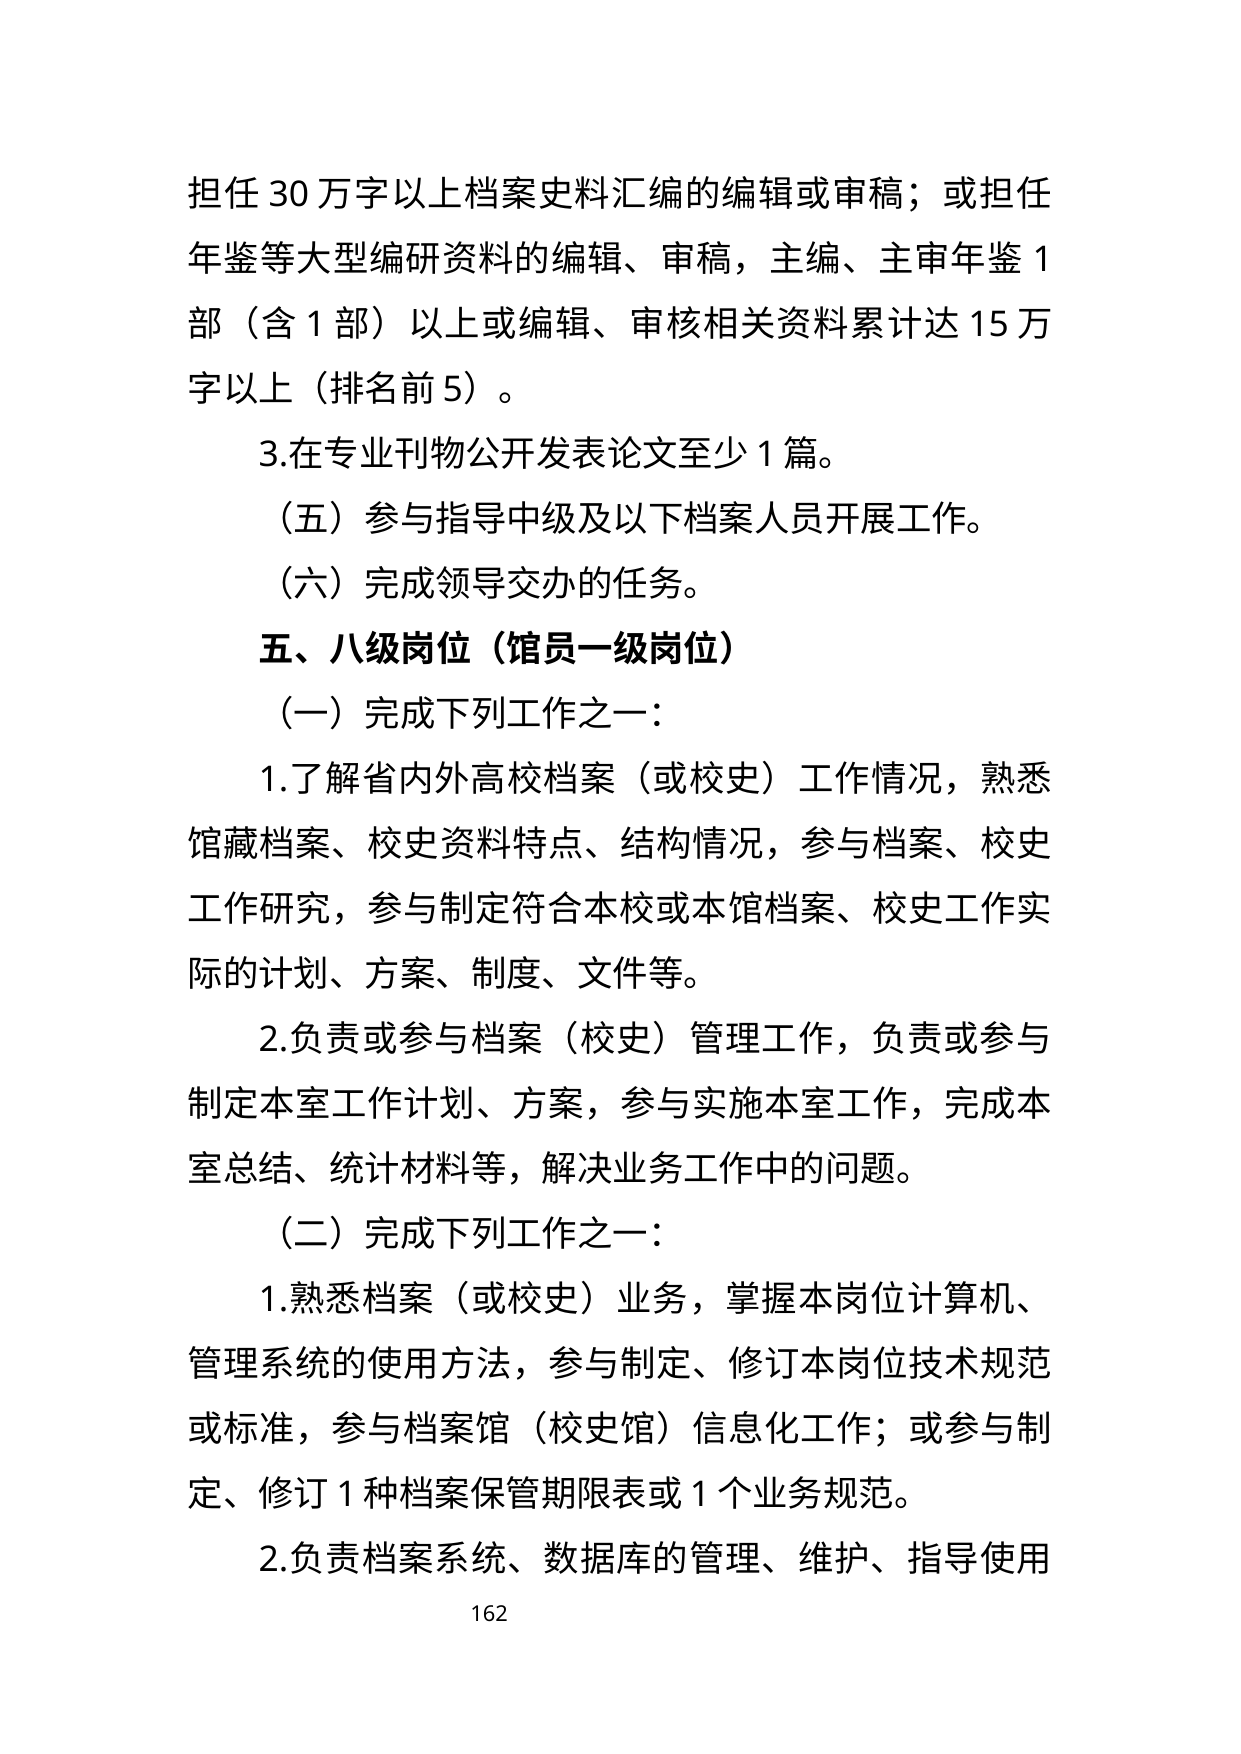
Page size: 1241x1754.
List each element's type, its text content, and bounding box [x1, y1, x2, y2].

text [187, 1524, 1053, 1589]
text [187, 159, 1053, 419]
text 1.了解省内外高校档案（或校史）工作情况，熟悉馆藏档案、校史资料特点、结构情况，参与档案、校史工作研究，参与制定符合本校或本馆档案、校史工作实际的计划、方案、制度、文件等。 [187, 744, 1053, 1004]
text 五、八级岗位（馆员一级岗位） [187, 614, 1053, 679]
text （一）完成下列工作之一： [187, 679, 1053, 744]
text （二）完成下列工作之一： [187, 1199, 1053, 1264]
text （五）参与指导中级及以下档案人员开展工作。 [187, 484, 1053, 549]
text 3.在专业刊物公开发表论文至少1篇。 [187, 419, 1053, 484]
text 1.熟悉档案（或校史）业务，掌握本岗位计算机、管理系统的使用方法，参与制定、修订本岗位技术规范或标准，参与档案馆（校史馆）信息化工作；或参与制定、修订1种档案保管期限表或1个业务规范。 [187, 1264, 1053, 1524]
text 2.负责或参与档案（校史）管理工作，负责或参与制定本室工作计划、方案，参与实施本室工作，完成本室总结、统计材料等，解决业务工作中的问题。 [187, 1004, 1053, 1199]
text （六）完成领导交办的任务。 [187, 549, 1053, 614]
